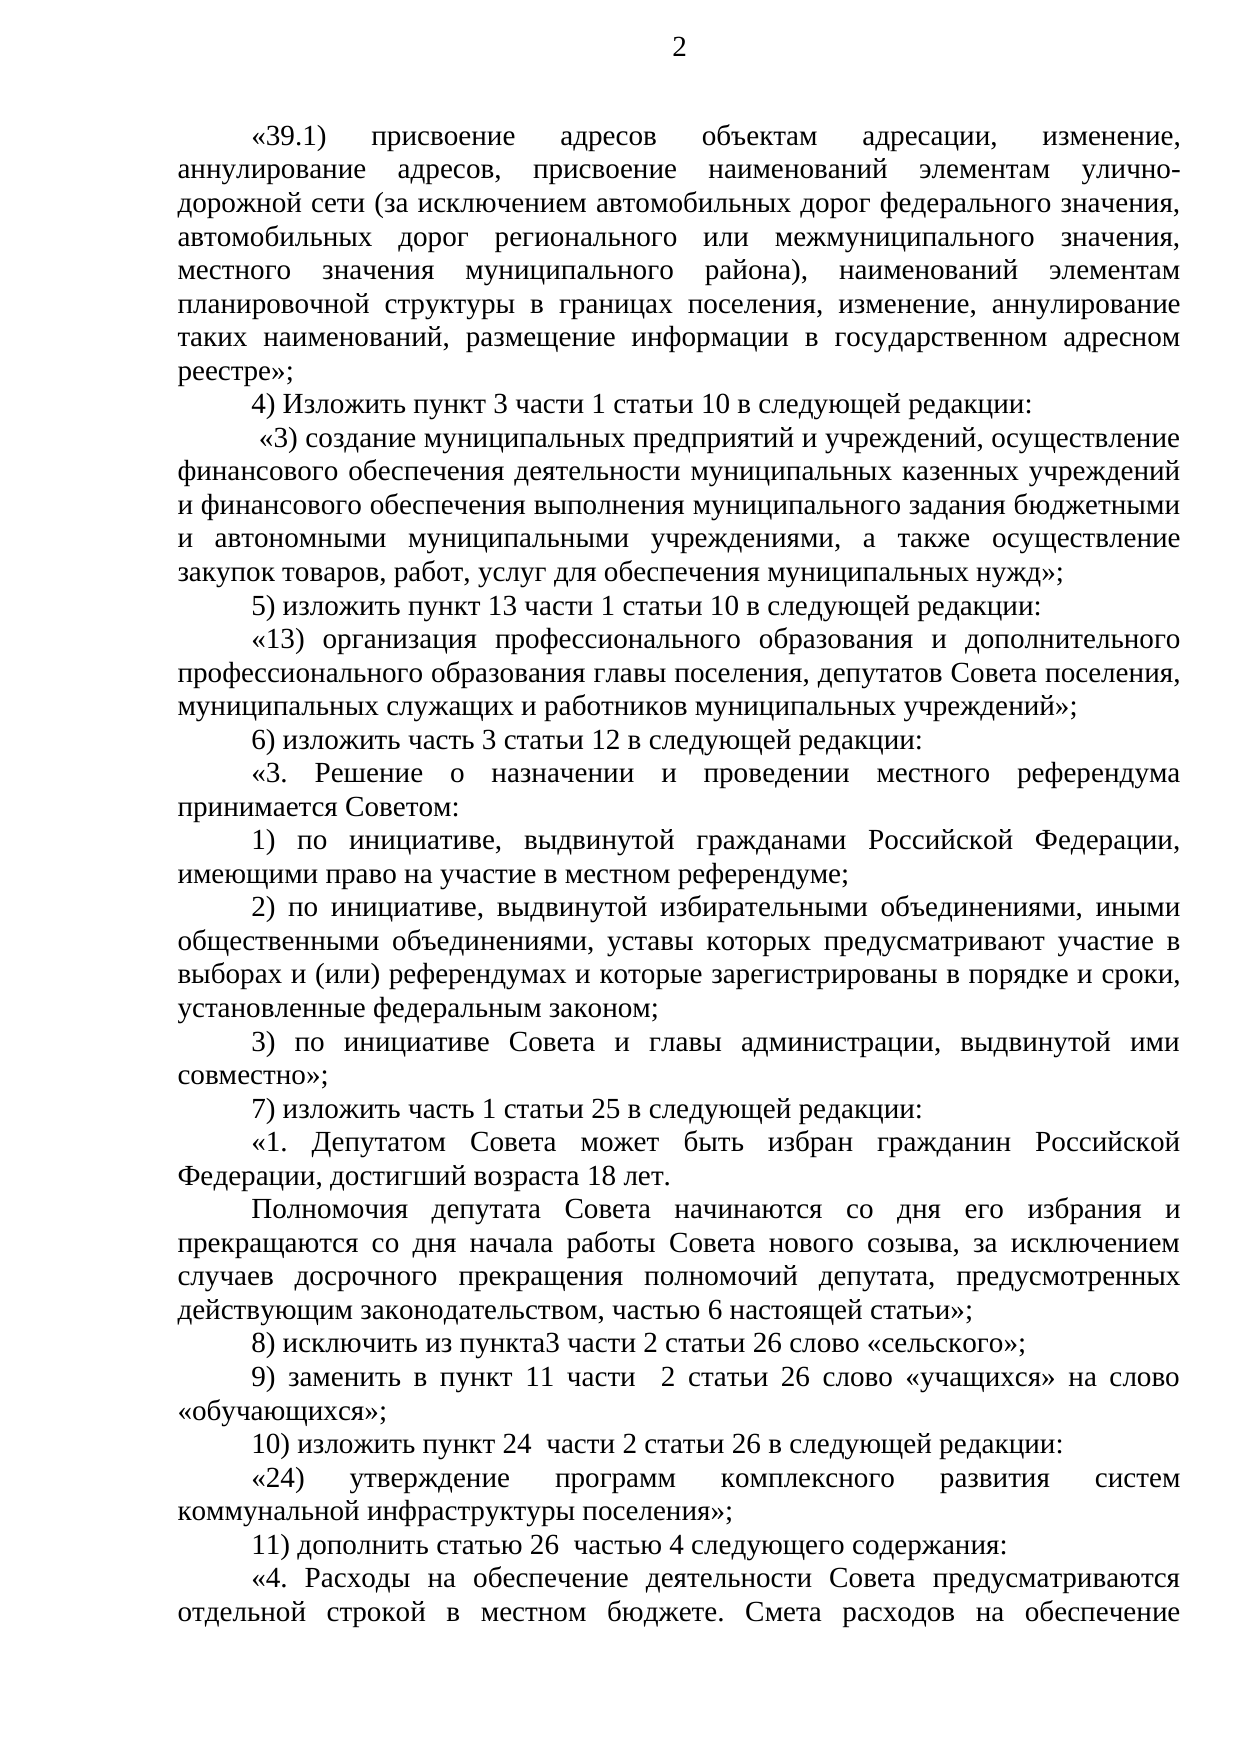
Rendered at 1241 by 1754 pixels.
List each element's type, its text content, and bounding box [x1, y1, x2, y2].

text 10) изложить пункт 24 части 2 статьи 26 в следующей редакции: [177, 1426, 1181, 1460]
text «39.1) присвоение адресов объектам адресации, изменение, аннулирование адресов, присвоение наименований элементам улично-дорожной сети (за исключением автомобильных дорог федерального значения, автомобильных дорог регионального или межмуниципального значения, местного значения муниципального района), наименований элементам планировочной структуры в границах поселения, изменение, аннулирование таких наименований, размещение информации в государственном адресном реестре»; [177, 118, 1181, 386]
text «3) создание муниципальных предприятий и учреждений, осуществление финансового обеспечения деятельности муниципальных казенных учреждений и финансового обеспечения выполнения муниципального задания бюджетными и автономными муниципальными учреждениями, а также осуществление закупок товаров, работ, услуг для обеспечения муниципальных нужд»; [177, 420, 1181, 588]
text «1. Депутатом Совета может быть избран гражданин Российской Федерации, достигший возраста 18 лет. [177, 1124, 1181, 1191]
text Полномочия депутата Совета начинаются со дня его избрания и прекращаются со дня начала работы Совета нового созыва, за исключением случаев досрочного прекращения полномочий депутата, предусмотренных действующим законодательством, частью 6 настоящей статьи»; [177, 1191, 1181, 1326]
text 9) заменить в пункт 11 части 2 статьи 26 слово «учащихся» на слово «обучающихся»; [177, 1359, 1181, 1426]
text 1) по инициативе, выдвинутой гражданами Российской Федерации, имеющими право на участие в местном референдуме; [177, 822, 1181, 889]
text 8) исключить из пункта3 части 2 статьи 26 слово «сельского»; [177, 1326, 1181, 1359]
text 2) по инициативе, выдвинутой избирательными объединениями, иными общественными объединениями, уставы которых предусматривают участие в выборах и (или) референдумах и которые зарегистрированы в порядке и сроки, установленные федеральным законом; [177, 889, 1181, 1024]
text 6) изложить часть 3 статьи 12 в следующей редакции: [177, 722, 1181, 755]
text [177, 1560, 1181, 1627]
text 7) изложить часть 1 статьи 25 в следующей редакции: [177, 1091, 1181, 1124]
text «13) организация профессионального образования и дополнительного профессионального образования главы поселения, депутатов Совета поселения, муниципальных служащих и работников муниципальных учреждений»; [177, 621, 1181, 722]
text 4) Изложить пункт 3 части 1 статьи 10 в следующей редакции: [177, 386, 1181, 420]
text 3) по инициативе Совета и главы администрации, выдвинутой ими совместно»; [177, 1024, 1181, 1091]
text 5) изложить пункт 13 части 1 статьи 10 в следующей редакции: [177, 588, 1181, 621]
text «3. Решение о назначении и проведении местного референдума принимается Советом: [177, 755, 1181, 822]
text «24) утверждение программ комплексного развития систем коммунальной инфраструктуры поселения»; [177, 1460, 1181, 1527]
text 11) дополнить статью 26 частью 4 следующего содержания: [177, 1527, 1181, 1560]
